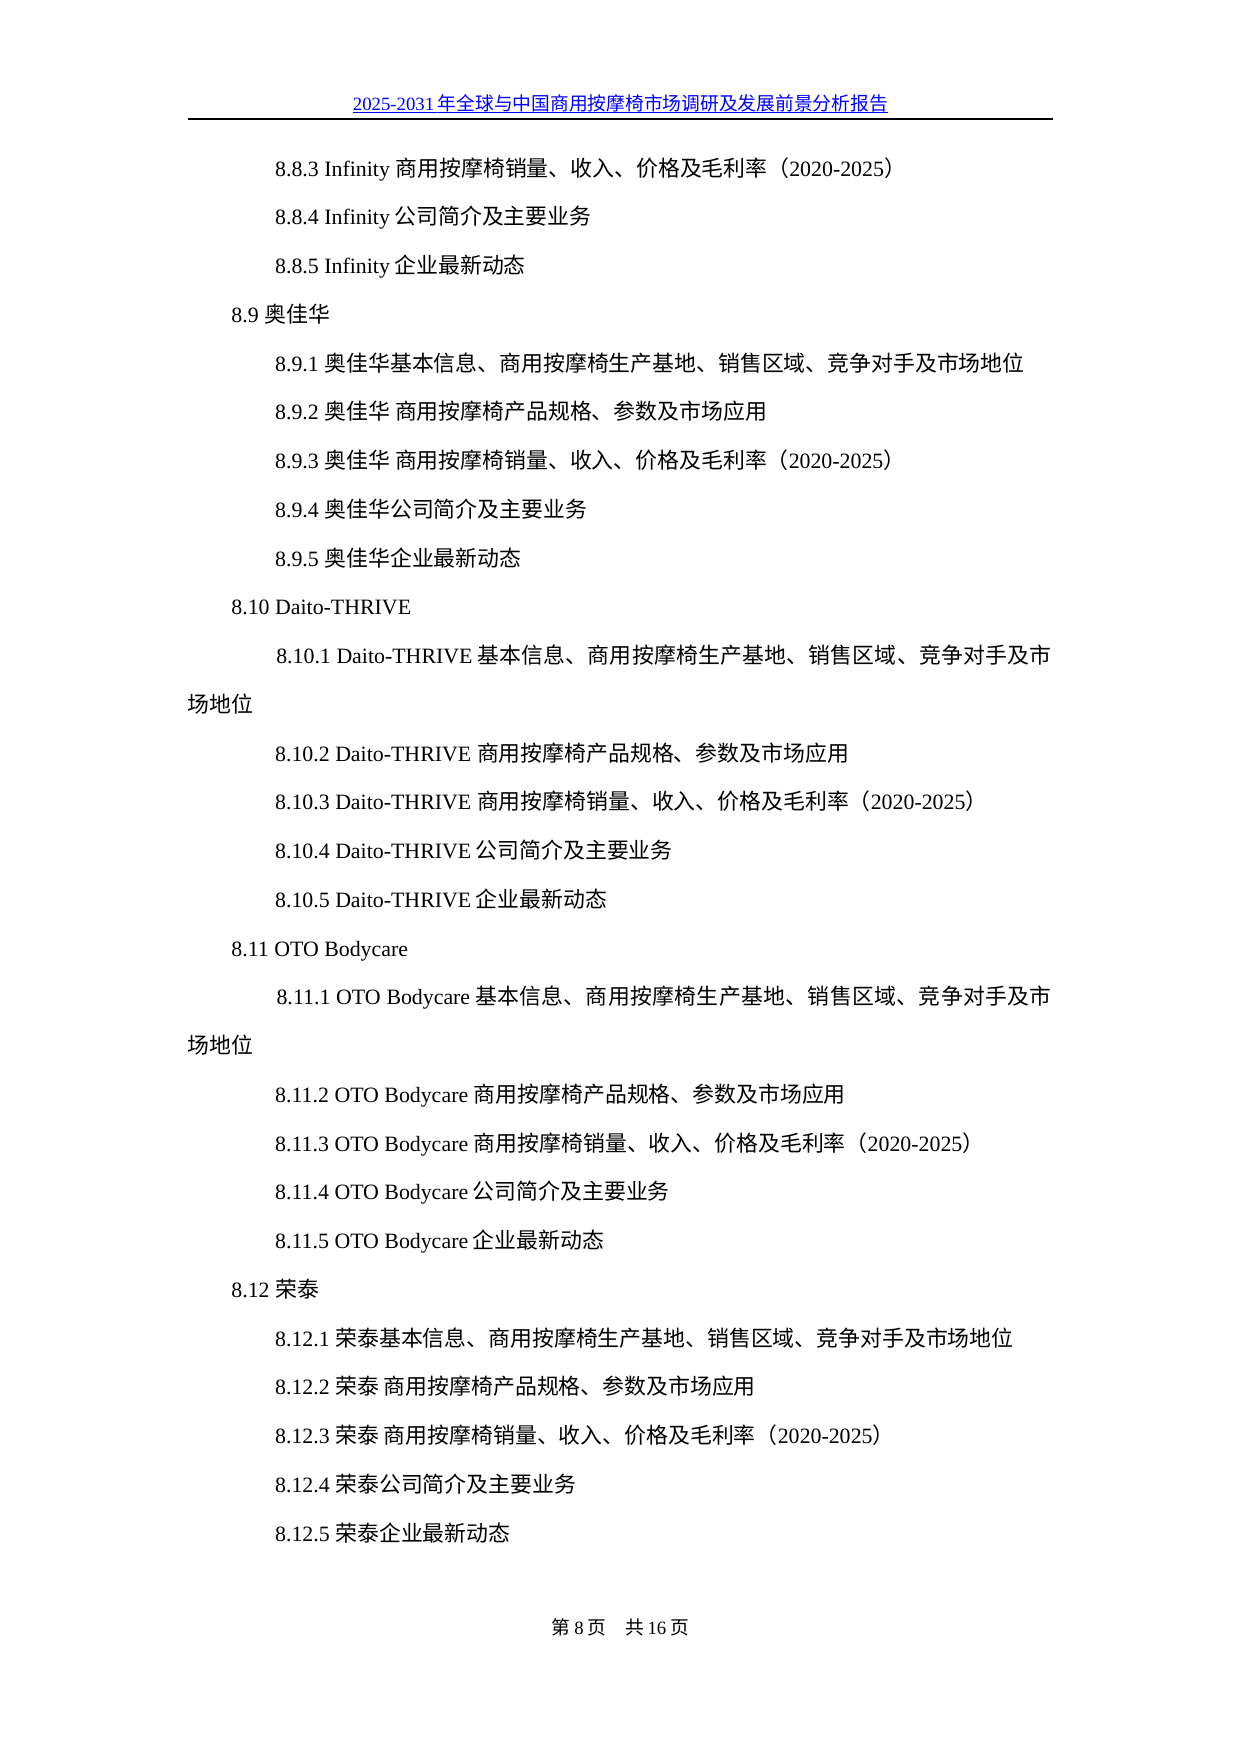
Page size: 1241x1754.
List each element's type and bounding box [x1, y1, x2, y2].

text [187, 150, 1053, 1548]
